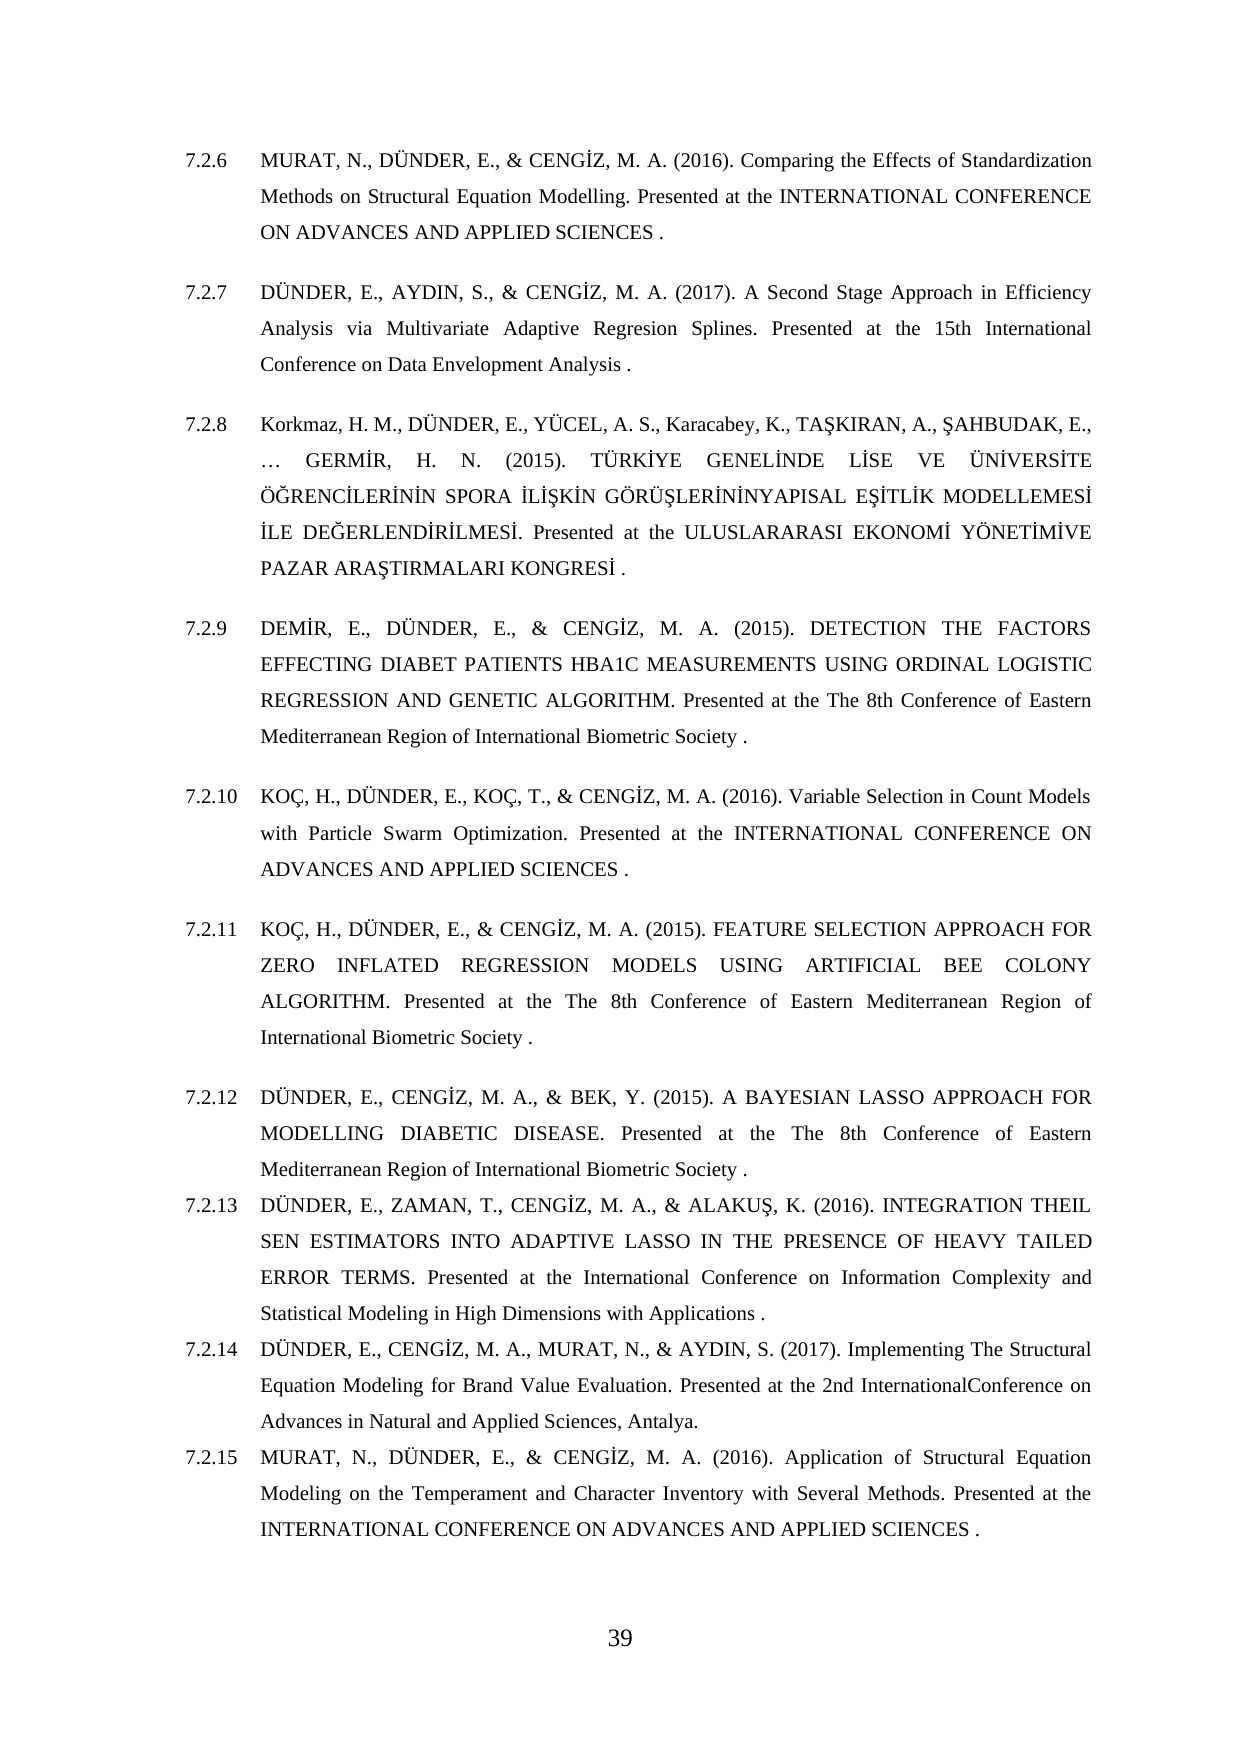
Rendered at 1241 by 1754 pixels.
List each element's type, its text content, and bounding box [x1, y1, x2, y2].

list KOÇ, H., DÜNDER, E., KOÇ, T., & CENGİZ, M. A. (2016). Variable Selection in Count Models with Particle Swarm Optimization. Presented at the INTERNATIONAL CONFERENCE ON ADVANCES AND APPLIED SCIENCES . [185, 784, 1093, 881]
list KOÇ, H., DÜNDER, E., & CENGİZ, M. A. (2015). FEATURE SELECTION APPROACH FOR ZERO INFLATED REGRESSION MODELS USING ARTIFICIAL BEE COLONY ALGORITHM. Presented at the The 8th Conference of Eastern Mediterranean Region of International Biometric Society . [185, 917, 1093, 1049]
list DÜNDER, E., CENGİZ, M. A., MURAT, N., & AYDIN, S. (2017). Implementing The Structural Equation Modeling for Brand Value Evaluation. Presented at the 2nd InternationalConference on Advances in Natural and Applied Sciences, Antalya. [185, 1337, 1093, 1433]
list Korkmaz, H. M., DÜNDER, E., YÜCEL, A. S., Karacabey, K., TAŞKIRAN, A., ŞAHBUDAK, E., … GERMİR, H. N. (2015). TÜRKİYE GENELİNDE LİSE VE ÜNİVERSİTE ÖĞRENCİLERİNİN SPORA İLİŞKİN GÖRÜŞLERİNİNYAPISAL EŞİTLİK MODELLEMESİ İLE DEĞERLENDİRİLMESİ. Presented at the ULUSLARARASI EKONOMİ YÖNETİMİVE PAZAR ARAŞTIRMALARI KONGRESİ . [185, 412, 1093, 580]
list DÜNDER, E., CENGİZ, M. A., & BEK, Y. (2015). A BAYESIAN LASSO APPROACH FOR MODELLING DIABETIC DISEASE. Presented at the The 8th Conference of Eastern Mediterranean Region of International Biometric Society . [185, 1085, 1093, 1181]
list DÜNDER, E., AYDIN, S., & CENGİZ, M. A. (2017). A Second Stage Approach in Efficiency Analysis via Multivariate Adaptive Regresion Splines. Presented at the 15th International Conference on Data Envelopment Analysis . [185, 280, 1093, 376]
list DÜNDER, E., ZAMAN, T., CENGİZ, M. A., & ALAKUŞ, K. (2016). INTEGRATION THEIL SEN ESTIMATORS INTO ADAPTIVE LASSO IN THE PRESENCE OF HEAVY TAILED ERROR TERMS. Presented at the International Conference on Information Complexity and Statistical Modeling in High Dimensions with Applications . [185, 1193, 1093, 1325]
list MURAT, N., DÜNDER, E., & CENGİZ, M. A. (2016). Application of Structural Equation Modeling on the Temperament and Character Inventory with Several Methods. Presented at the INTERNATIONAL CONFERENCE ON ADVANCES AND APPLIED SCIENCES . [185, 1445, 1093, 1541]
list MURAT, N., DÜNDER, E., & CENGİZ, M. A. (2016). Comparing the Effects of Standardization Methods on Structural Equation Modelling. Presented at the INTERNATIONAL CONFERENCE ON ADVANCES AND APPLIED SCIENCES . [185, 148, 1093, 244]
list DEMİR, E., DÜNDER, E., & CENGİZ, M. A. (2015). DETECTION THE FACTORS EFFECTING DIABET PATIENTS HBA1C MEASUREMENTS USING ORDINAL LOGISTIC REGRESSION AND GENETIC ALGORITHM. Presented at the The 8th Conference of Eastern Mediterranean Region of International Biometric Society . [185, 616, 1093, 748]
